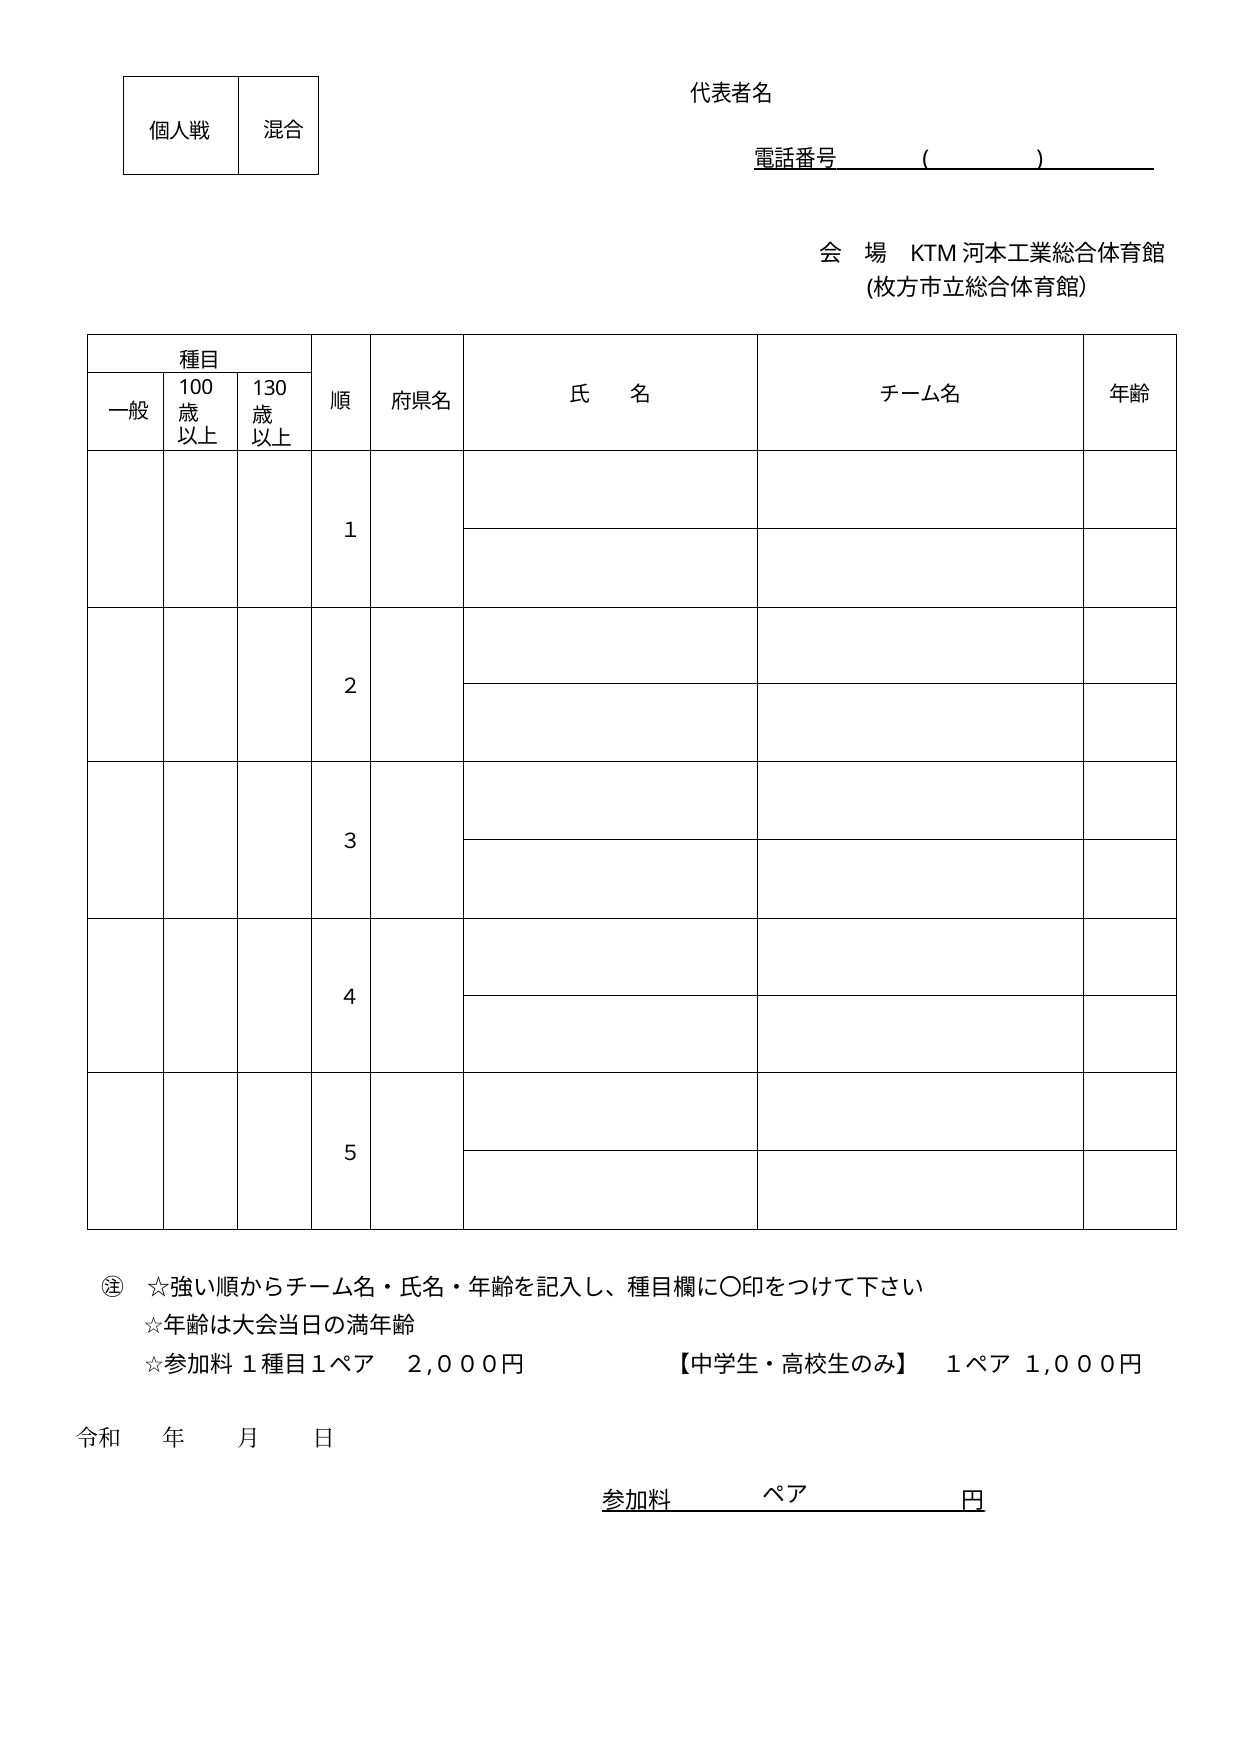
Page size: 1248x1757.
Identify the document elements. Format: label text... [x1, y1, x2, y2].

table_cell [464, 840, 757, 918]
table_cell [1084, 684, 1176, 761]
table_header 氏 名 [464, 335, 757, 450]
table_cell [758, 1151, 1083, 1229]
text (枚方市立総合体育館） [819, 269, 1173, 302]
table_cell [164, 762, 237, 918]
table_cell [88, 762, 163, 918]
table_cell [164, 1073, 237, 1229]
table_cell [88, 919, 163, 1072]
table_cell [1084, 840, 1176, 918]
table_cell [371, 1073, 463, 1229]
table_cell ２ [312, 608, 370, 761]
table_cell [1084, 451, 1176, 528]
text 電話番号 ( ) [571, 139, 1173, 173]
table_cell [1084, 608, 1176, 683]
table_cell [758, 529, 1083, 607]
table_cell [238, 451, 311, 607]
table_cell [88, 451, 163, 607]
table_cell [464, 762, 757, 838]
table_cell [464, 996, 757, 1072]
table_cell [464, 608, 757, 683]
table_cell １ [312, 451, 370, 607]
table_cell [464, 684, 757, 761]
table_cell [464, 1073, 757, 1150]
table_cell [758, 684, 1083, 761]
table_cell [238, 919, 311, 1072]
table_header チーム名 [758, 335, 1083, 450]
text 参加料 ペア 円 [75, 1476, 1173, 1515]
table_header 府県名 [371, 335, 463, 450]
table_cell [758, 451, 1083, 528]
text 会 場 KTM河本工業総合体育館 [819, 235, 1173, 269]
table_cell [758, 840, 1083, 918]
table_cell [1084, 996, 1176, 1072]
table_cell [464, 1151, 757, 1229]
table_cell [371, 608, 463, 761]
text ☆年齢は大会当日の満年齢 [75, 1307, 1173, 1341]
table_cell [758, 919, 1083, 995]
text 代表者名 [122, 75, 341, 175]
text ☆参加料 １種目１ペア ２,０００円 【中学生・高校生のみ】 １ペア １,０００円 [75, 1346, 1173, 1379]
table_cell [88, 608, 163, 761]
table_cell [464, 919, 757, 995]
text ㊟ ☆強い順からチーム名・氏名・年齢を記入し、種目欄に〇印をつけて下さい [102, 1269, 1173, 1302]
table_header 順 [312, 335, 370, 450]
table_cell [238, 608, 311, 761]
text 令和 年 月 日 [75, 1420, 1173, 1453]
table_cell [1084, 919, 1176, 995]
table_cell [371, 762, 463, 918]
table_cell [164, 451, 237, 607]
table_cell 100歳 以上 [164, 373, 237, 450]
table_header 年齢 [1084, 335, 1176, 450]
table_cell [464, 529, 757, 607]
table_cell [1084, 529, 1176, 607]
table_cell [1084, 1073, 1176, 1150]
table_cell ３ [312, 762, 370, 918]
table_cell ５ [312, 1073, 370, 1229]
table_cell [758, 762, 1083, 838]
table_cell [758, 608, 1083, 683]
table_cell 130歳 以上 [238, 373, 311, 450]
table_cell [464, 451, 757, 528]
table_cell ４ [312, 919, 370, 1072]
table_cell [238, 762, 311, 918]
table_cell [164, 608, 237, 761]
table_cell [758, 1073, 1083, 1150]
table_cell [1084, 762, 1176, 838]
table_cell [371, 919, 463, 1072]
table_cell [371, 451, 463, 607]
table_cell 一般 [88, 373, 163, 450]
table_cell [238, 1073, 311, 1229]
table_cell [88, 1073, 163, 1229]
table_cell [1084, 1151, 1176, 1229]
table_header 種目 [88, 335, 311, 372]
table_cell [758, 996, 1083, 1072]
table_cell [164, 919, 237, 1072]
